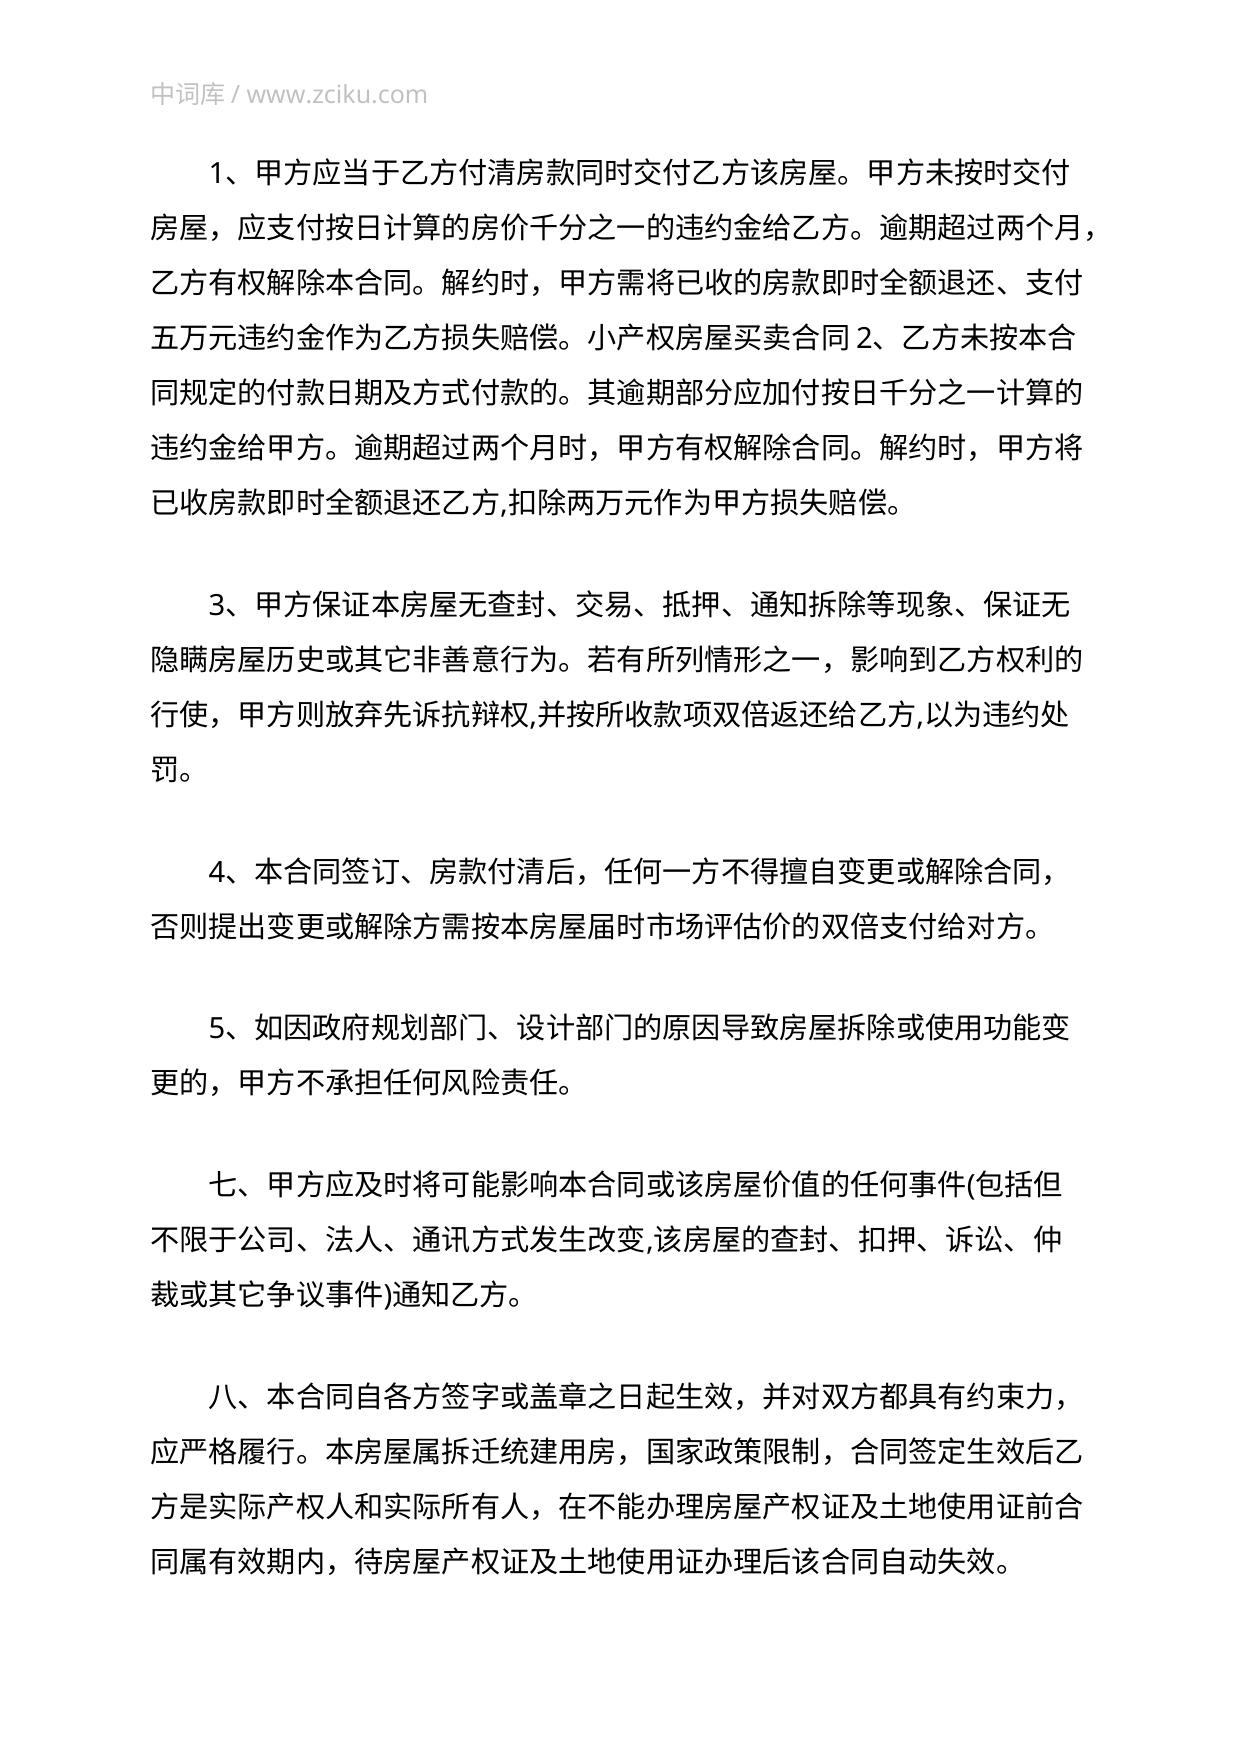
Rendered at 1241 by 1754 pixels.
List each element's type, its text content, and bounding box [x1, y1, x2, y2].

text 5、如因政府规划部门、设计部门的原因导致房屋拆除或使用功能变更的，甲方不承担任何风险责任。 [150, 1005, 1090, 1102]
text 3、甲方保证本房屋无查封、交易、抵押、通知拆除等现象、保证无隐瞒房屋历史或其它非善意行为。若有所列情形之一，影响到乙方权利的行使，甲方则放弃先诉抗辩权,并按所收款项双倍返还给乙方,以为违约处罚。 [150, 582, 1090, 789]
text 1、甲方应当于乙方付清房款同时交付乙方该房屋。甲方未按时交付房屋，应支付按日计算的房价千分之一的违约金给乙方。逾期超过两个月，乙方有权解除本合同。解约时，甲方需将已收的房款即时全额退还、支付五万元违约金作为乙方损失赔偿。小产权房屋买卖合同2、乙方未按本合同规定的付款日期及方式付款的。其逾期部分应加付按日千分之一计算的违约金给甲方。逾期超过两个月时，甲方有权解除合同。解约时，甲方将已收房款即时全额退还乙方,扣除两万元作为甲方损失赔偿。 [150, 150, 1090, 522]
text 4、本合同签订、房款付清后，任何一方不得擅自变更或解除合同，否则提出变更或解除方需按本房屋届时市场评估价的双倍支付给对方。 [150, 848, 1090, 946]
text 七、甲方应及时将可能影响本合同或该房屋价值的任何事件(包括但不限于公司、法人、通讯方式发生改变,该房屋的查封、扣押、诉讼、仲裁或其它争议事件)通知乙方。 [150, 1162, 1090, 1314]
text 八、本合同自各方签字或盖章之日起生效，并对双方都具有约束力，应严格履行。本房屋属拆迁统建用房，国家政策限制，合同签定生效后乙方是实际产权人和实际所有人，在不能办理房屋产权证及土地使用证前合同属有效期内，待房屋产权证及土地使用证办理后该合同自动失效。 [150, 1374, 1090, 1581]
